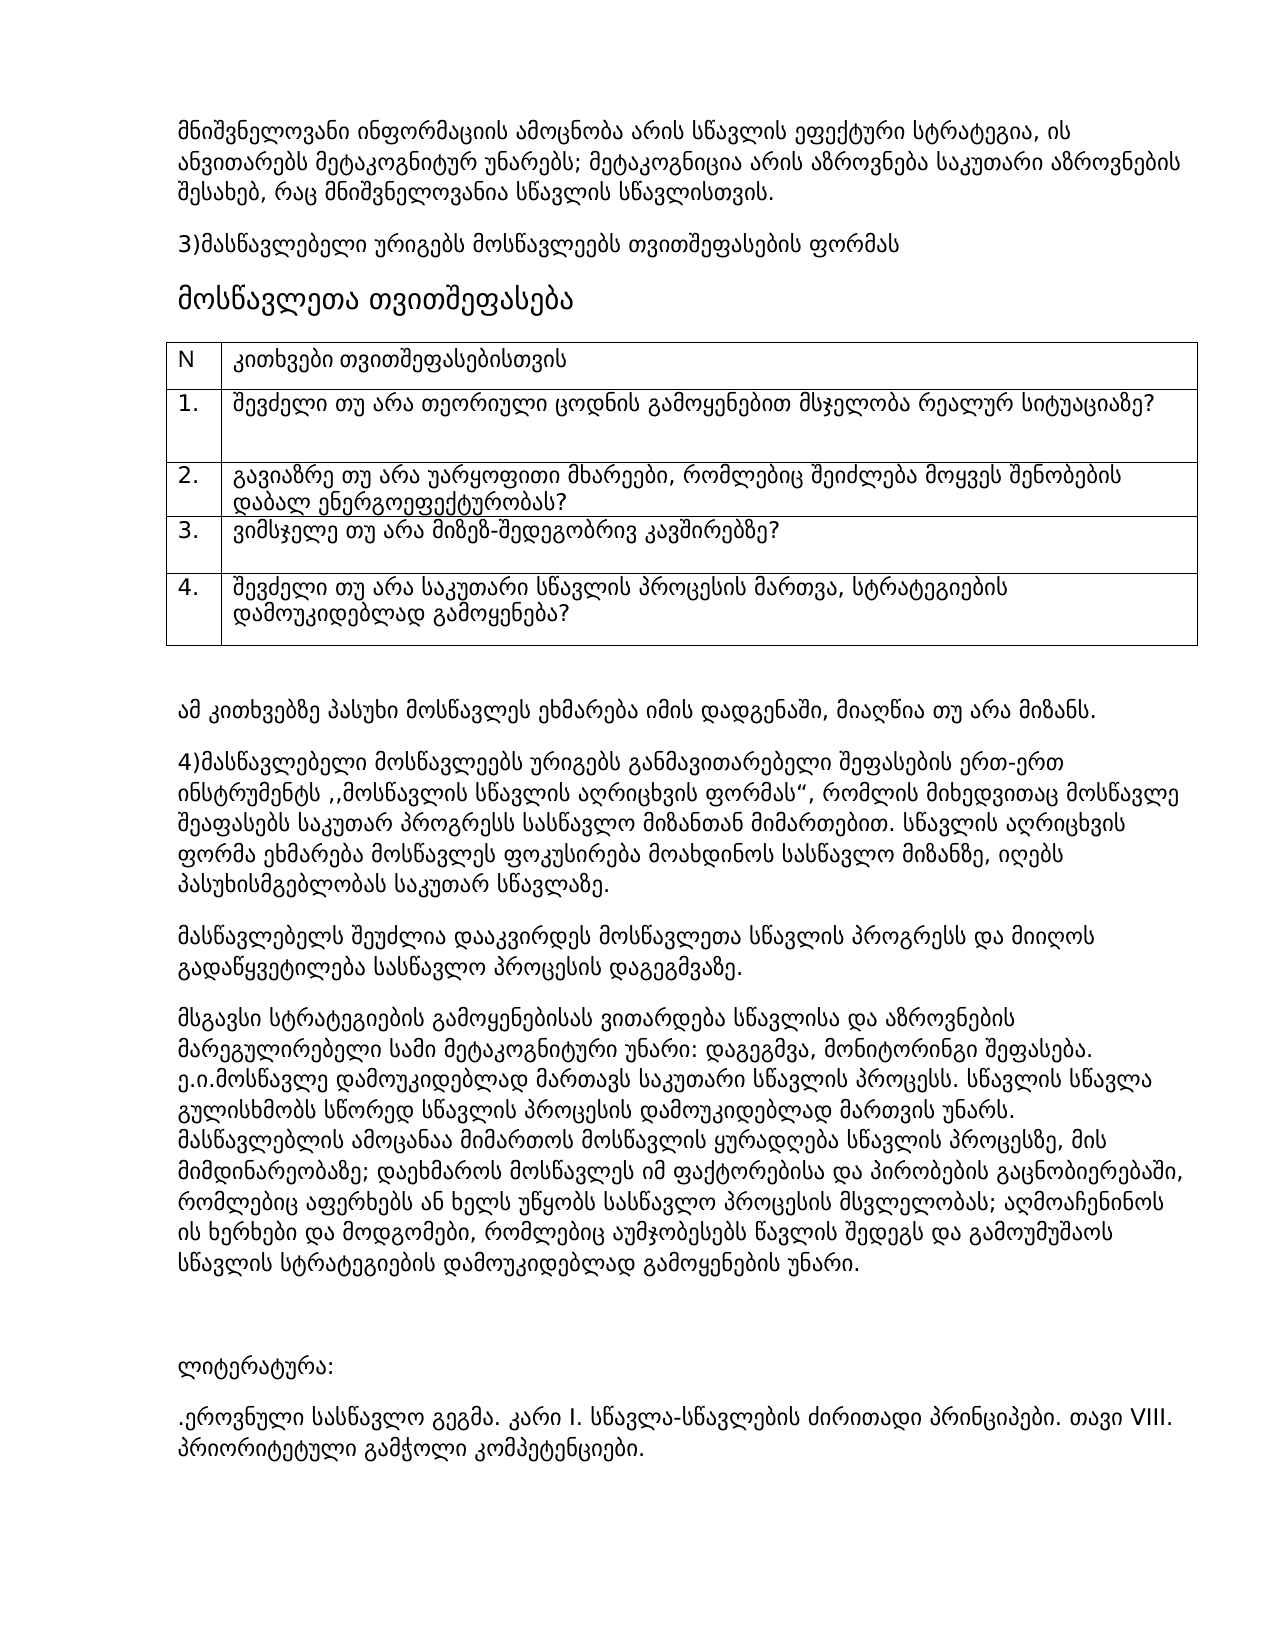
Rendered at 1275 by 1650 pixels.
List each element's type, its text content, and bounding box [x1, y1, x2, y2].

text ლიტერატურა: [177, 1353, 1186, 1380]
text მასწავლებელს შეუძლია დააკვირდეს მოსწავლეთა სწავლის პროგრესს და მიიღოს გადაწყვეტილება სასწავლო პროცესის დაგეგმვაზე. [177, 923, 1186, 980]
table_cell 4. [167, 574, 221, 645]
table_cell შევძელი თუ არა საკუთარი სწავლის პროცესის მართვა, სტრატეგიების დამოუკიდებლად გამოყენება? [222, 574, 1197, 645]
table_cell გავიაზრე თუ არა უარყოფითი მხარეები, რომლებიც შეიძლება მოყვეს შენობების დაბალ ენერგოეფექტურობას? [222, 463, 1197, 516]
text ამ კითხვებზე პასუხი მოსწავლეს ეხმარება იმის დადგენაში, მიაღწია თუ არა მიზანს. [177, 698, 1186, 724]
table_cell 3. [167, 517, 221, 573]
text .ეროვნული სასწავლო გეგმა. კარი I. სწავლა-სწავლების ძირითადი პრინციპები. თავი VIII. პრიორიტეტული გამჭოლი კომპეტენციები. [177, 1404, 1186, 1462]
text 3)მასწავლებელი ურიგებს მოსწავლეებს თვითშეფასების ფორმას [177, 231, 1186, 257]
text მოსწავლეთა თვითშეფასება [177, 282, 1186, 316]
table_cell ვიმსჯელე თუ არა მიზეზ-შედეგობრივ კავშირებზე? [222, 517, 1197, 573]
table_header N [167, 343, 221, 389]
text მნიშვნელოვანი ინფორმაციის ამოცნობა არის სწავლის ეფექტური სტრატეგია, ის ანვითარებს მეტაკოგნიტურ უნარებს; მეტაკოგნიცია არის აზროვნება საკუთარი აზროვნების შესახებ, რაც მნიშვნელოვანია სწავლის სწავლისთვის. [177, 118, 1186, 206]
table_cell 1. [167, 390, 221, 462]
table_cell 2. [167, 463, 221, 516]
text მსგავსი სტრატეგიების გამოყენებისას ვითარდება სწავლისა და აზროვნების მარეგულირებელი სამი მეტაკოგნიტური უნარი: დაგეგმვა, მონიტორინგი შეფასება. ე.ი.მოსწავლე დამოუკიდებლად მართავს საკუთარი სწავლის პროცესს. სწავლის სწავლა გულისხმობს სწორედ სწავლის პროცესის დამოუკიდებლად მართვის უნარს. მასწავლებლის ამოცანაა მიმართოს მოსწავლის ყურადღება სწავლის პროცესზე, მის მიმდინარეობაზე; დაეხმაროს მოსწავლეს იმ ფაქტორებისა და პირობების გაცნობიერებაში, რომლებიც აფერხებს ან ხელს უწყობს სასწავლო პროცესის მსვლელობას; აღმოაჩენინოს ის ხერხები და მოდგომები, რომლებიც აუმჯობესებს წავლის შედეგს და გამოუმუშაოს სწავლის სტრატეგიების დამოუკიდებლად გამოყენების უნარი. [177, 1005, 1186, 1277]
text 4)მასწავლებელი მოსწავლეებს ურიგებს განმავითარებელი შეფასების ერთ-ერთ ინსტრუმენტს ,,მოსწავლის სწავლის აღრიცხვის ფორმას“, რომლის მიხედვითაც მოსწავლე შეაფასებს საკუთარ პროგრესს სასწავლო მიზანთან მიმართებით. სწავლის აღრიცხვის ფორმა ეხმარება მოსწავლეს ფოკუსირება მოახდინოს სასწავლო მიზანზე, იღებს პასუხისმგებლობას საკუთარ სწავლაზე. [177, 749, 1186, 898]
table_header კითხვები თვითშეფასებისთვის [222, 343, 1197, 389]
table_cell შევძელი თუ არა თეორიული ცოდნის გამოყენებით მსჯელობა რეალურ სიტუაციაზე? [222, 390, 1197, 462]
